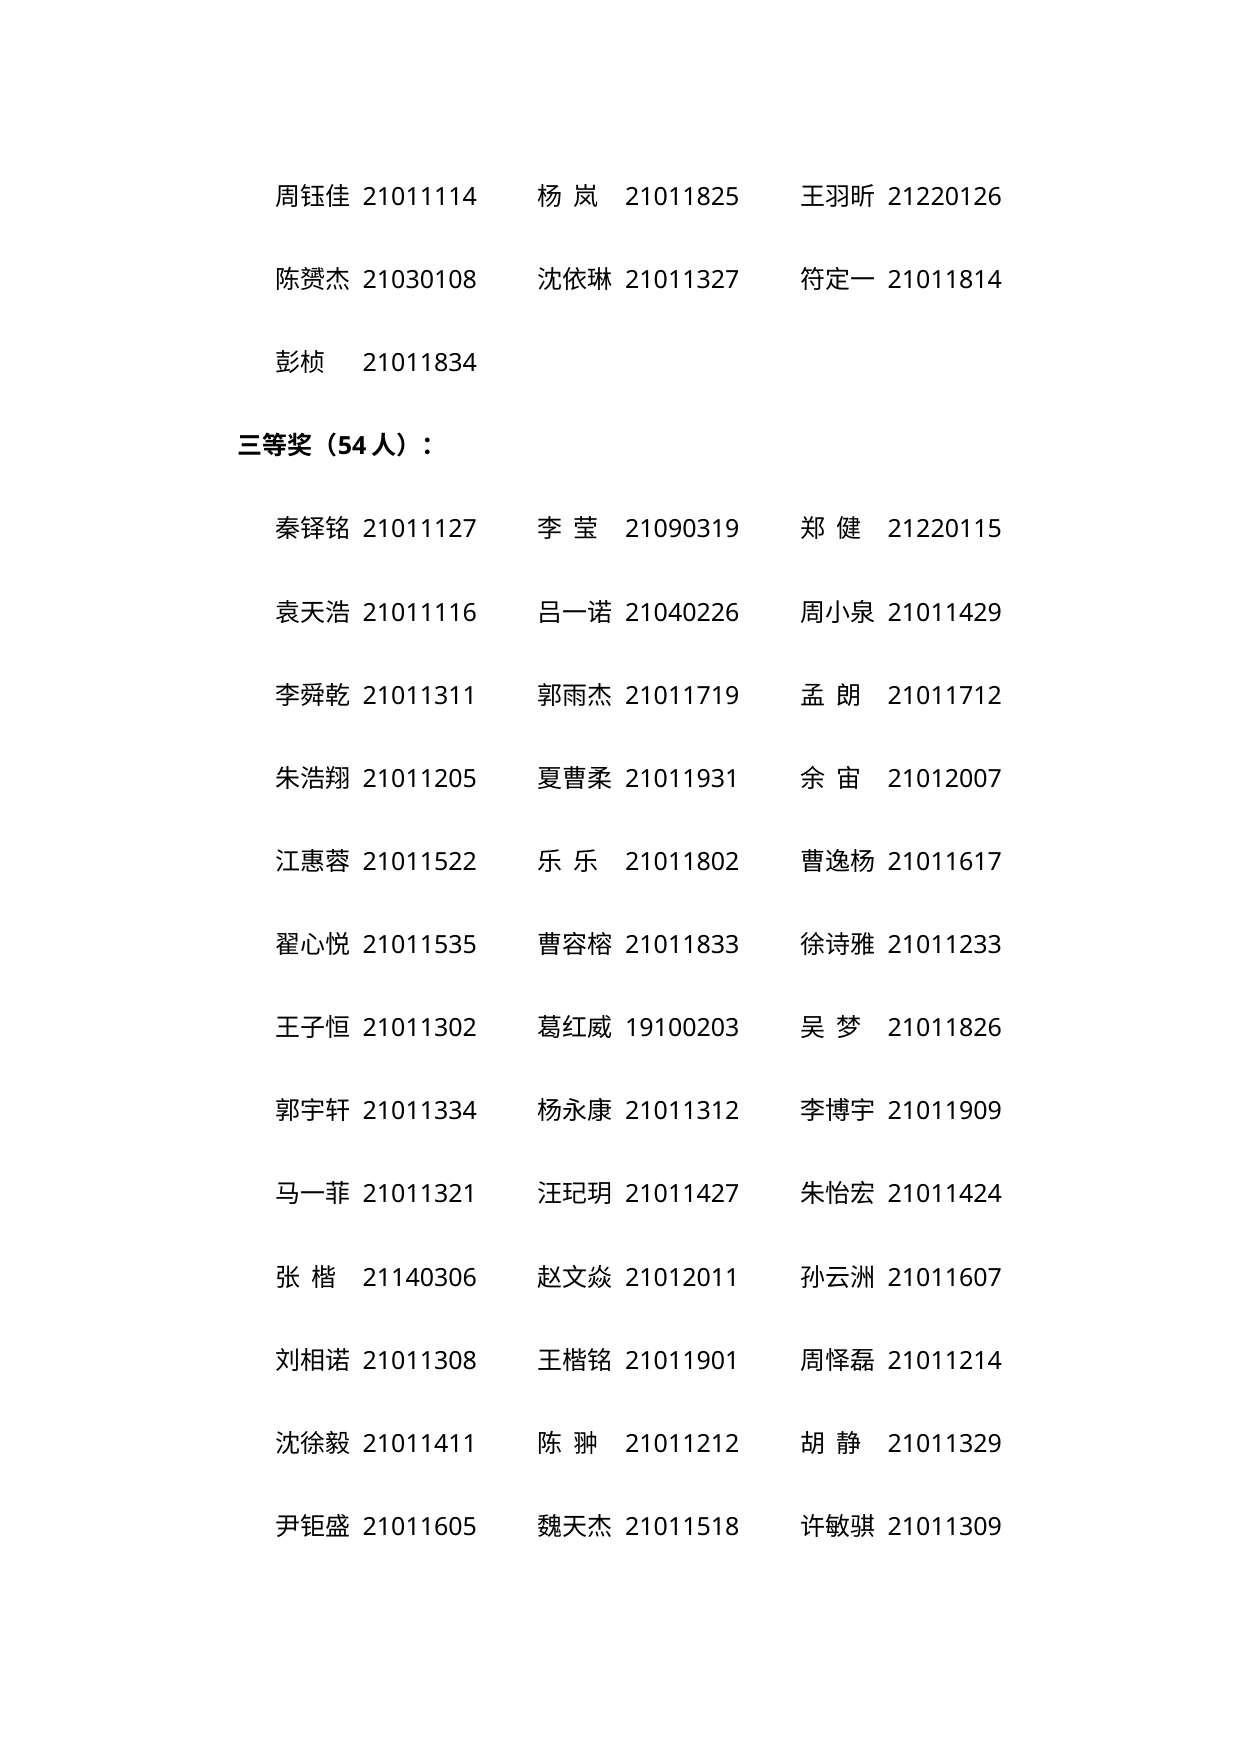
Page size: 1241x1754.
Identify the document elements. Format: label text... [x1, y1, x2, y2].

text 张 楷 21140306 赵文焱 21012011 孙云洲 21011607 [225, 1243, 1053, 1308]
text 朱浩翔 21011205 夏曹柔 21011931 余 宙 21012007 [225, 744, 1053, 809]
text 江惠蓉 21011522 乐 乐 21011802 曹逸杨 21011617 [225, 827, 1053, 892]
text 王子恒 21011302 葛红威 19100203 吴 梦 21011826 [225, 993, 1053, 1058]
text 彭桢 21011834 [275, 328, 1053, 393]
text 陈赟杰 21030108 沈依琳 21011327 符定一 21011814 [275, 245, 1053, 310]
text 袁天浩 21011116 吕一诺 21040226 周小泉 21011429 [225, 578, 1053, 643]
text 周钰佳 21011114 杨 岚 21011825 王羽昕 21220126 [275, 162, 1053, 227]
text 郭宇轩 21011334 杨永康 21011312 李博宇 21011909 [225, 1076, 1053, 1141]
text 三等奖（54人）： [187, 411, 1053, 476]
text 翟心悦 21011535 曹容榕 21011833 徐诗雅 21011233 [225, 910, 1053, 975]
text 刘相诺 21011308 王楷铭 21011901 周怿磊 21011214 [225, 1326, 1053, 1391]
text 马一菲 21011321 汪玘玥 21011427 朱怡宏 21011424 [225, 1159, 1053, 1224]
text 尹钜盛 21011605 魏天杰 21011518 许敏骐 21011309 [225, 1492, 1053, 1557]
text 沈徐毅 21011411 陈 翀 21011212 胡 静 21011329 [225, 1409, 1053, 1474]
text 李舜乾 21011311 郭雨杰 21011719 孟 朗 21011712 [225, 661, 1053, 726]
text 秦铎铭 21011127 李 莹 21090319 郑 健 21220115 [187, 494, 1053, 559]
